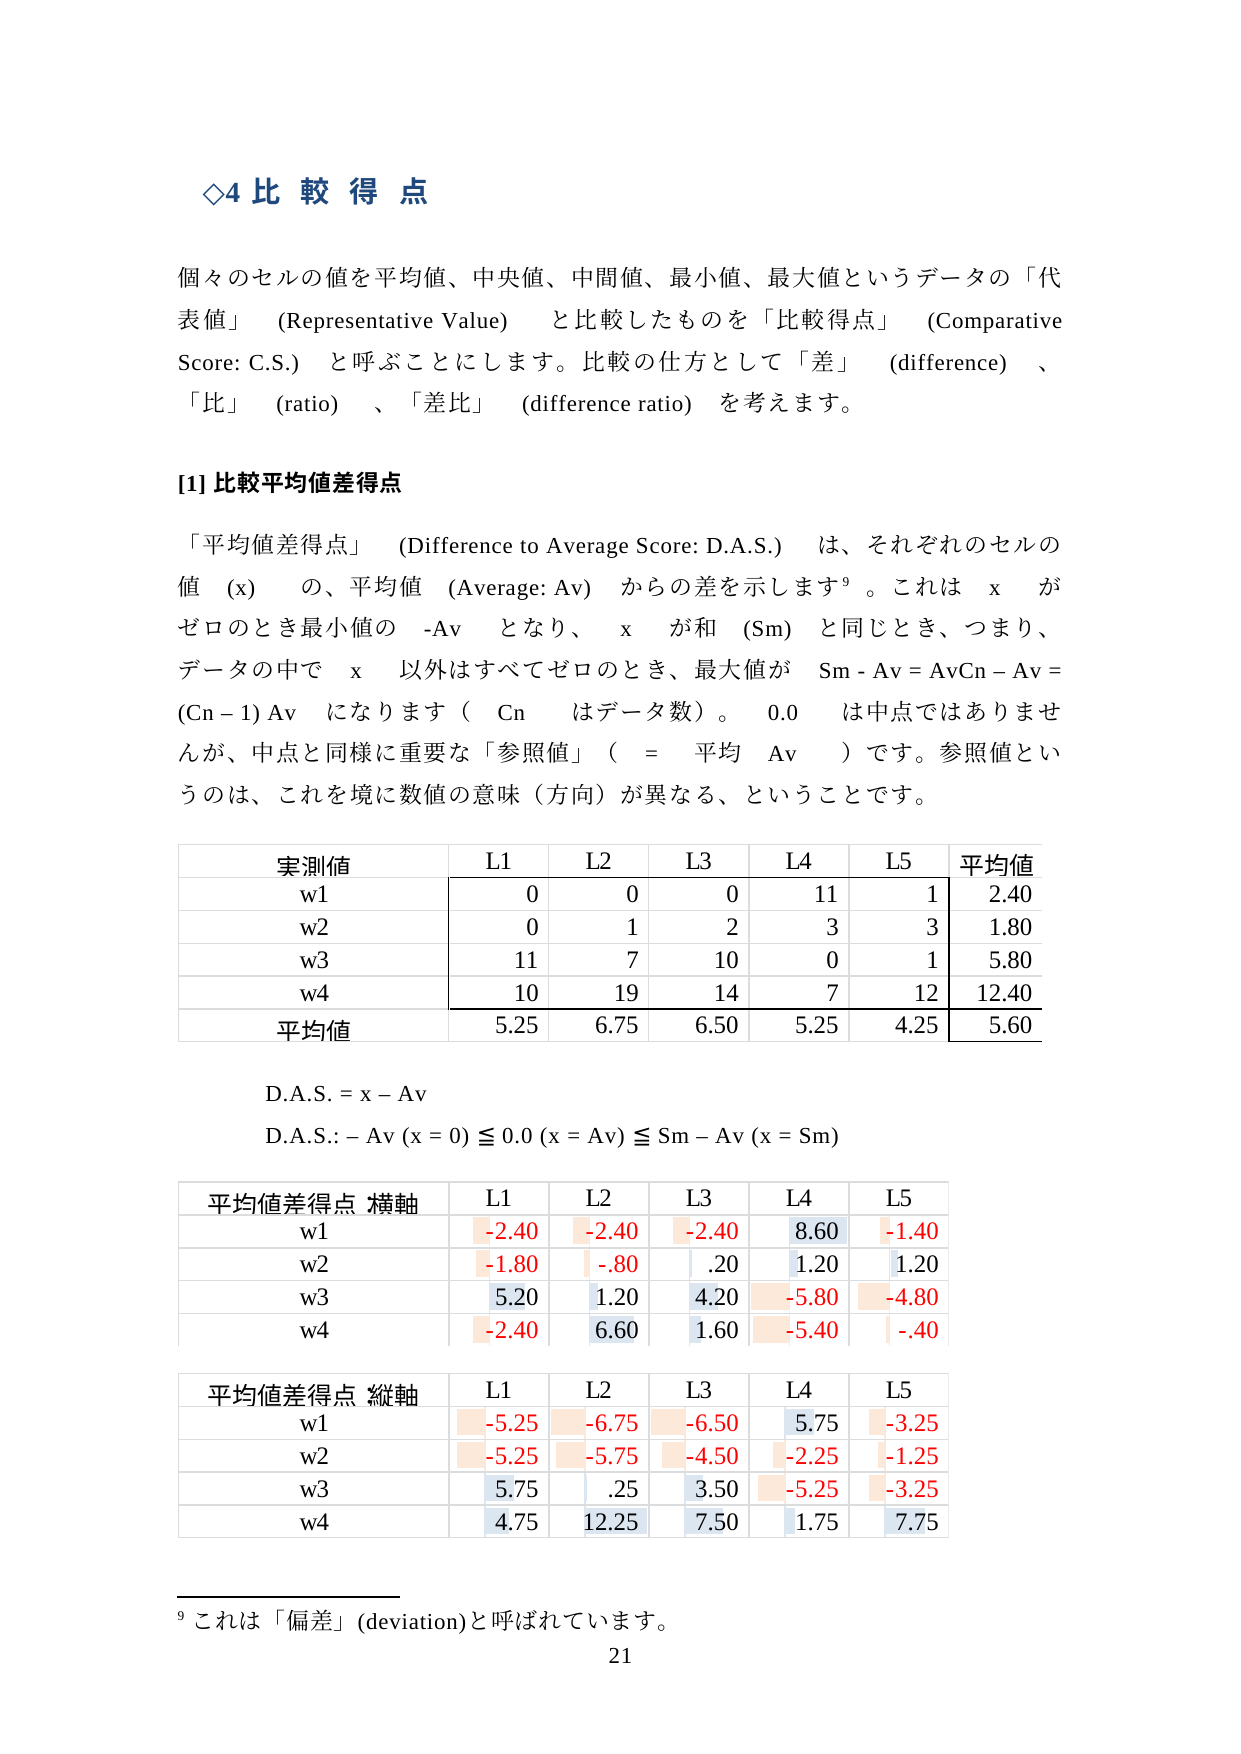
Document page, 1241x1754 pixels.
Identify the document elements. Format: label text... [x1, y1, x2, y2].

text D.A.S. = x – Av [178, 1073, 1063, 1114]
text 「平均値差得点」(Difference to Average Score: D.A.S.)は、それぞれのセルの値(x)の、平均値(Average: Av)からの差を示します。これはxがゼロのとき最小値の-Avとなり、xが和(Sm)と同じとき、つまり、データの中でx以外はすべてゼロのとき、最大値がSm - Av = AvCn – Av = (Cn – 1) Avになります（Cnはデータ数）。0.0は中点ではありませんが、中点と同様に重要な「参照値」（= 平均Av）です。参照値というのは、これを境に数値の意味（方向）が異なる、ということです。 [178, 523, 1063, 814]
text 個々のセルの値を平均値、中央値、中間値、最小値、最大値というデータの「代表値」(Representative Value)と比較したものを「比較得点」(Comparative Score: C.S.)と呼ぶことにします。比較の仕方として「差」(difference)、「比」(ratio)、「差比」(difference ratio)を考えます。 [178, 256, 1063, 423]
text D.A.S.: – Av (x = 0) ≦ 0.0 (x = Av) ≦ Sm – Av (x = Sm) [178, 1114, 1063, 1156]
subtitle 比較得点 [192, 148, 1063, 231]
subtitle 比較平均値差得点 [178, 464, 1063, 498]
